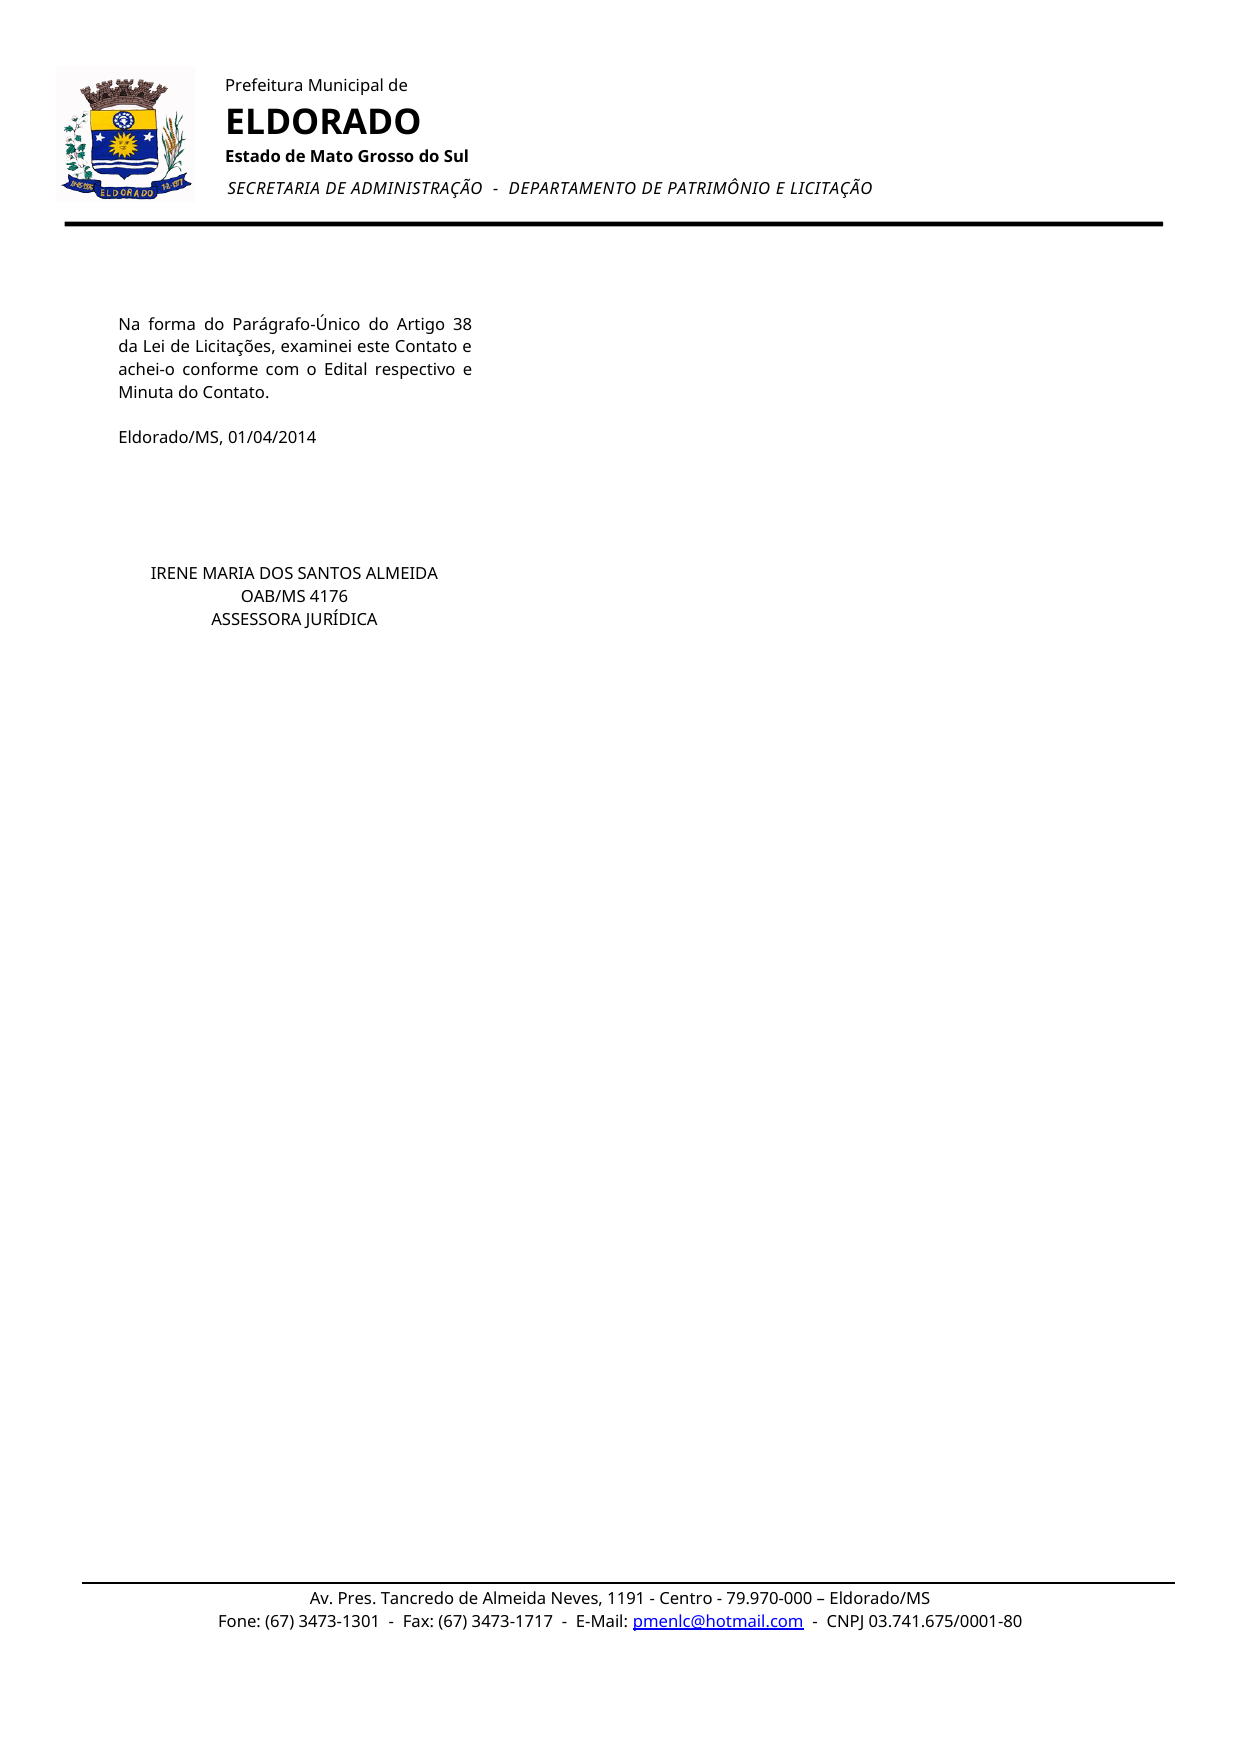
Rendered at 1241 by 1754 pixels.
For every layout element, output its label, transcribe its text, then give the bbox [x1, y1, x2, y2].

text OAB/MS 4176 [118, 585, 471, 607]
text IRENE MARIA DOS SANTOS ALMEIDA [118, 562, 471, 585]
picture [55, 66, 196, 202]
text Na forma do Parágrafo-Único do Artigo 38 da Lei de Licitações, examinei este Contato e achei-o conforme com o Edital respectivo e Minuta do Contato. [118, 312, 472, 403]
text Eldorado/MS, 01/04/2014 [118, 426, 471, 448]
text ASSESSORA JURÍDICA [118, 607, 471, 630]
